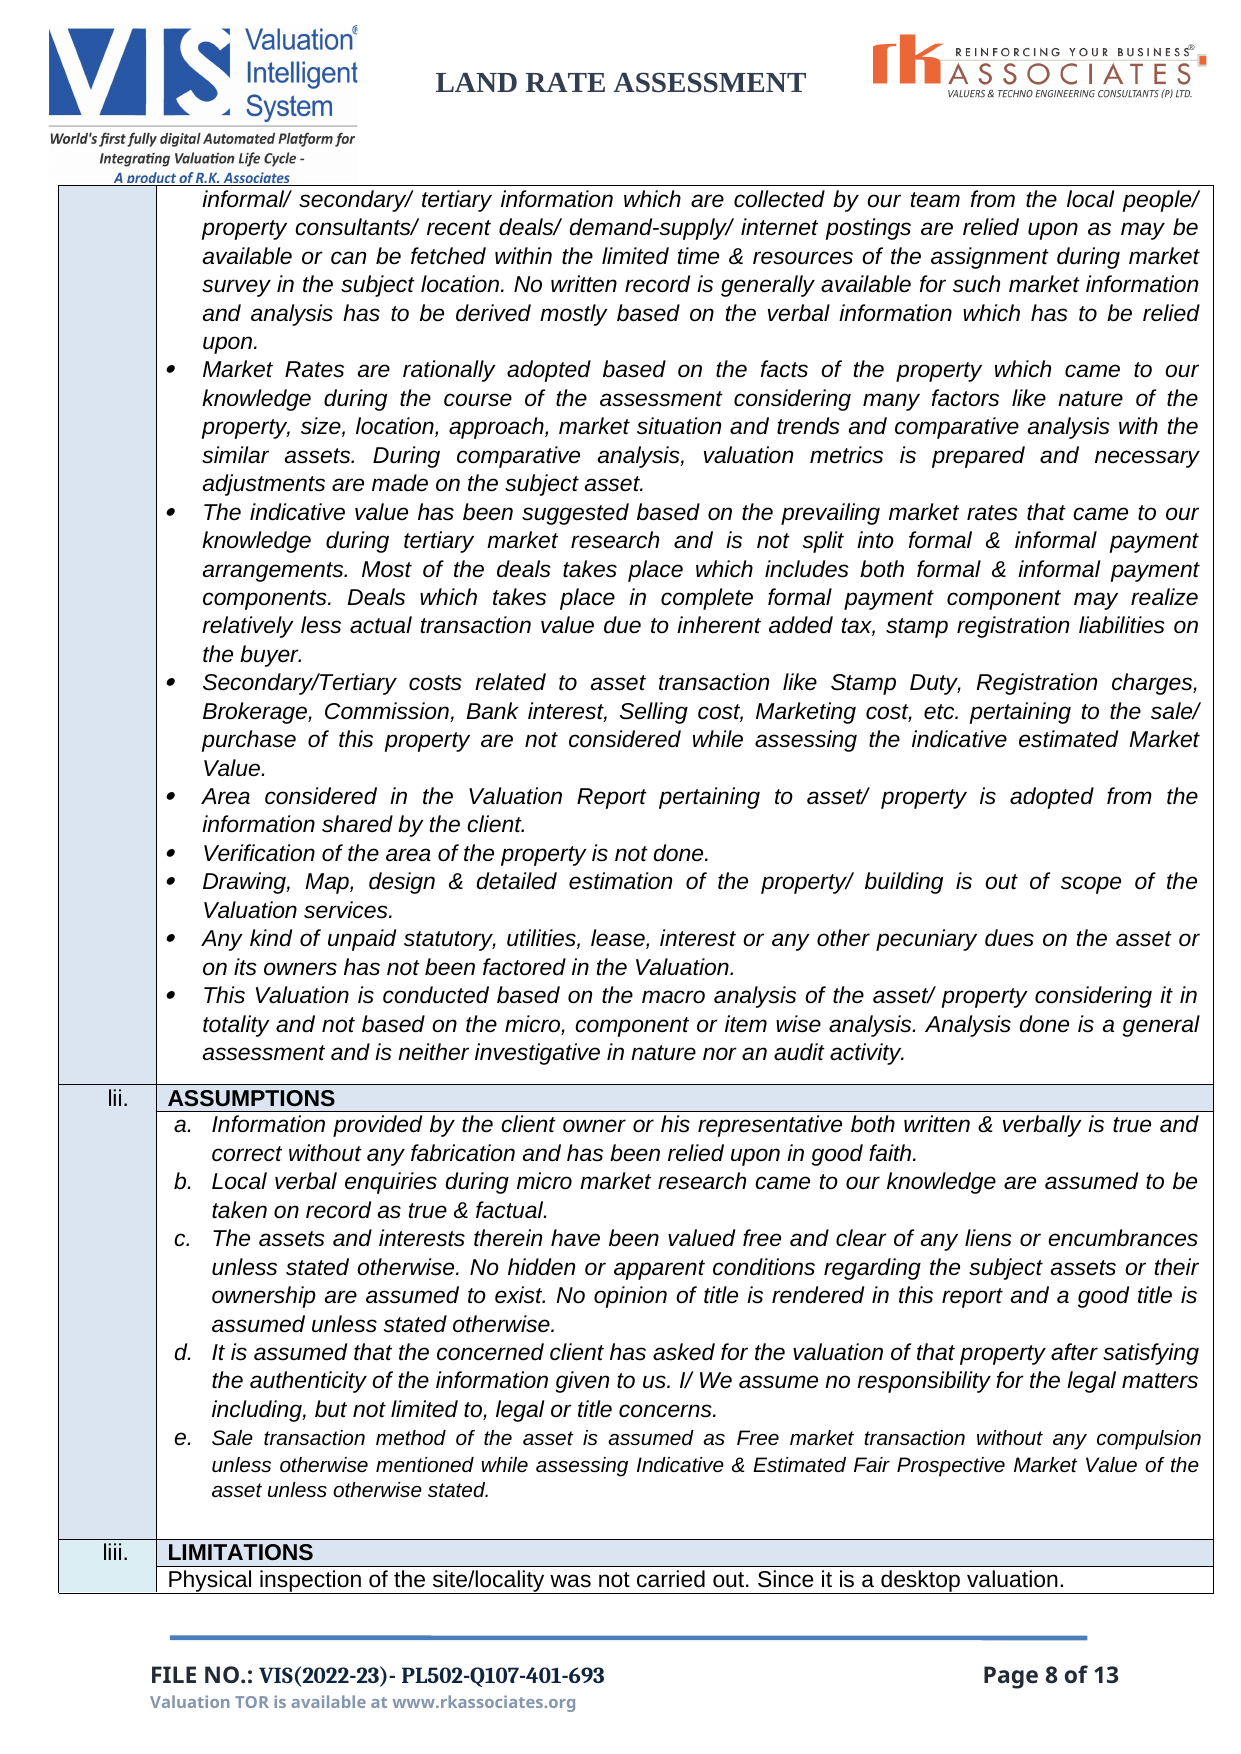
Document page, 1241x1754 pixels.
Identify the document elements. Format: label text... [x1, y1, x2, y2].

picture [48, 25, 357, 182]
table_cell [59, 1540, 156, 1592]
table_cell ASSUMPTIONS [157, 1085, 1213, 1111]
table_cell Physical inspection of the site/locality was not carried out. Since it is a desktop valuation. [157, 1567, 1213, 1592]
picture [871, 34, 1206, 97]
table_cell LIMITATIONS [157, 1540, 1213, 1566]
table_cell Information provided by the client owner or his representative both written & verbally is true and correct without any fabrication and has been relied upon in good faith. Local verbal enquiries during micro market research came to our knowledge are assumed to be taken on record as true & factual. The assets and interests therein have been valued free and clear of any liens or encumbrances unless stated otherwise. No hidden or apparent conditions regarding the subject assets or their ownership are assumed to exist. No opinion of title is rendered in this report and a good title is assumed unless stated otherwise. It is assumed that the concerned client has asked for the valuation of that property after satisfying the authenticity of the information given to us. I/ We assume no responsibility for the legal matters including, but not limited to, legal or title concerns. Sale transaction method of the asset is assumed as unless otherwise mentioned while assessing Indicative & Estimated Fair Prospective Market Value of the asset unless otherwise stated. [157, 1112, 1213, 1539]
table_cell [59, 1085, 156, 1539]
